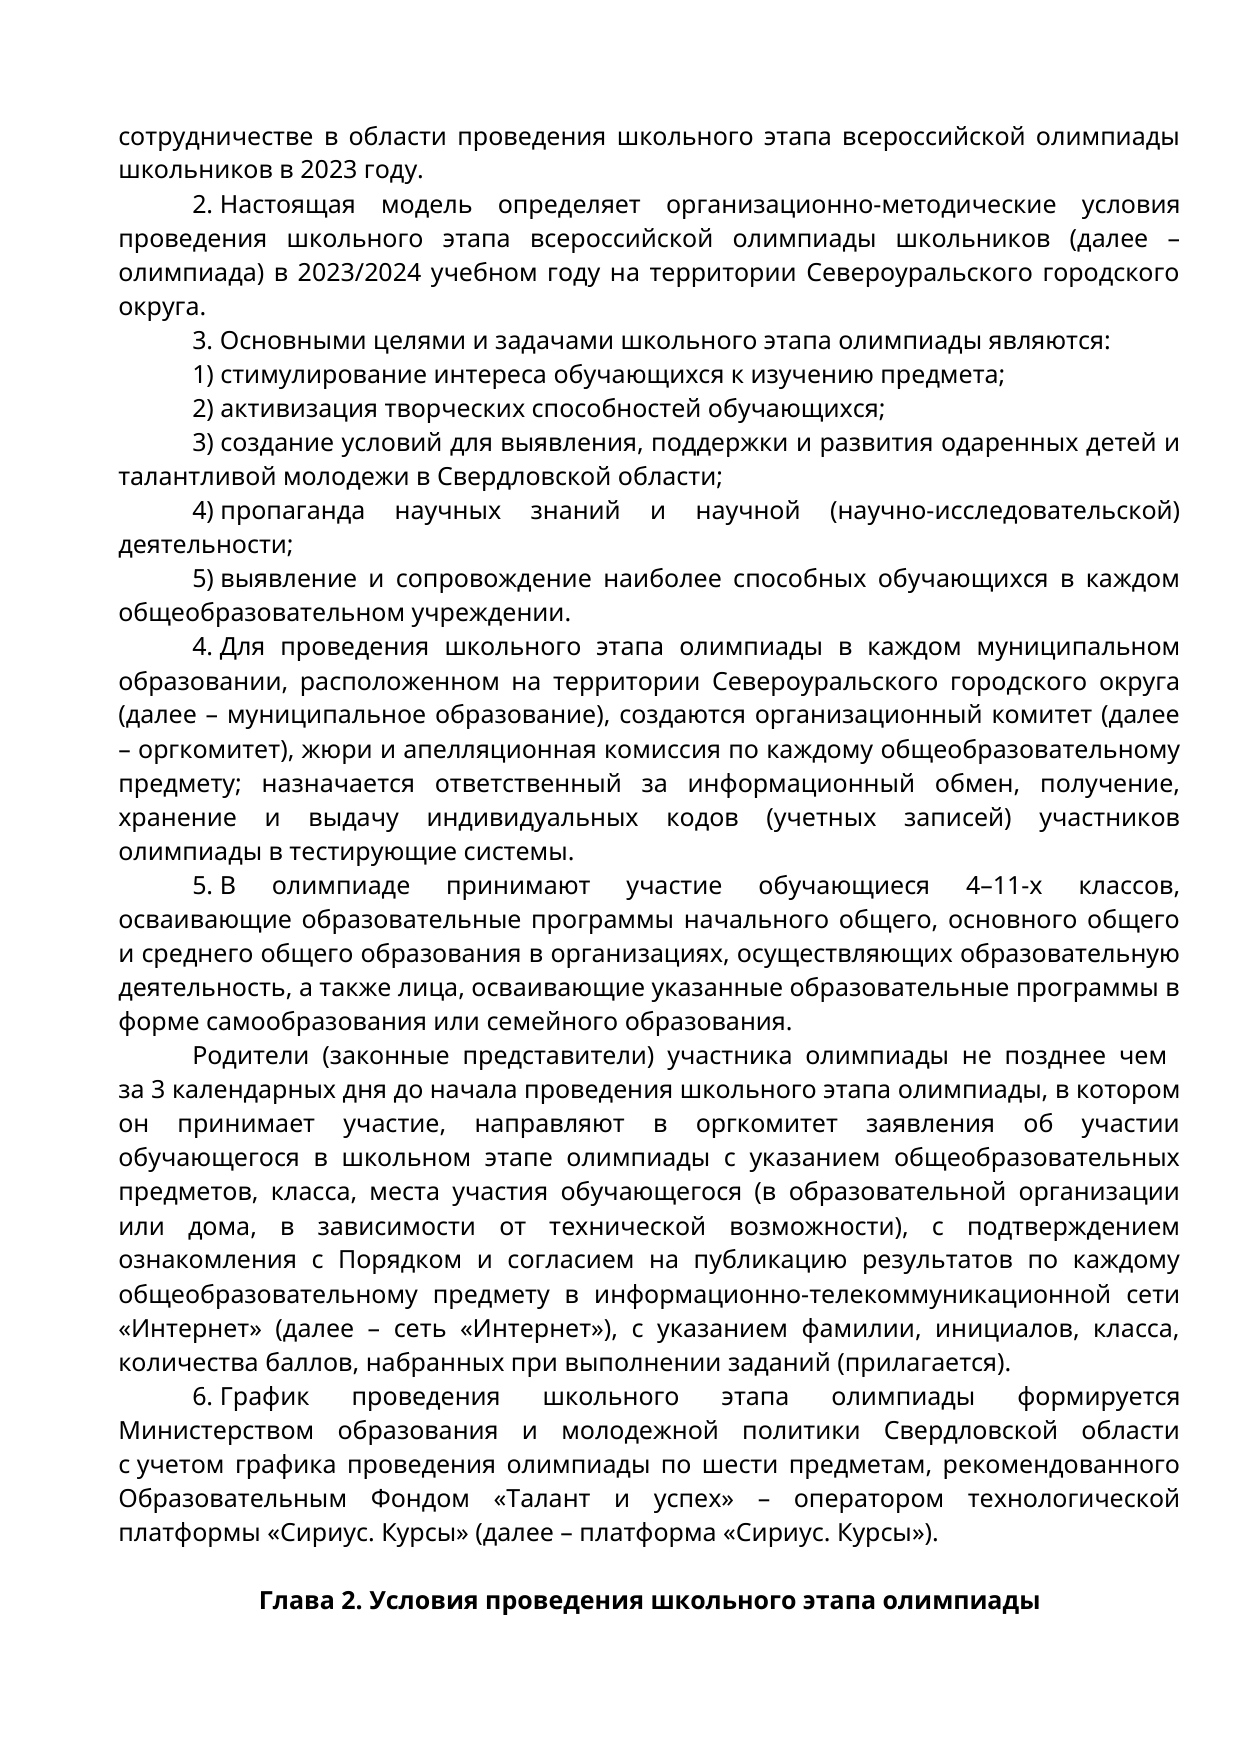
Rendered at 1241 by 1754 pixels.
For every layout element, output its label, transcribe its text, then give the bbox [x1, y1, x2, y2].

text 4) пропаганда научных знаний и научной (научно-исследовательской) деятельности; [118, 493, 1181, 561]
text 5) выявление и сопровождение наиболее способных обучающихся в каждом общеобразовательном учреждении. [118, 561, 1181, 629]
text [118, 118, 1181, 186]
text 3. Основными целями и задачами школьного этапа олимпиады являются: [118, 322, 1181, 357]
text Глава 2. Условия проведения школьного этапа олимпиады [118, 1583, 1181, 1617]
text 5. В олимпиаде принимают участие обучающиеся 4–11-х классов, осваивающие образовательные программы начального общего, основного общего и среднего общего образования в организациях, осуществляющих образовательную деятельность, а также лица, осваивающие указанные образовательные программы в форме самообразования или семейного образования. [118, 867, 1181, 1038]
text 6. График проведения школьного этапа олимпиады формируется Министерством образования и молодежной политики Свердловской области с учетом графика проведения олимпиады по шести предметам, рекомендованного Образовательным Фондом «Талант и успех» – оператором технологической платформы «Сириус. Курсы» (далее – платформа «Сириус. Курсы»). [118, 1378, 1181, 1549]
text 2) активизация творческих способностей обучающихся; [118, 391, 1181, 425]
text 4. Для проведения школьного этапа олимпиады в каждом муниципальном образовании, расположенном на территории Североуральского городского округа (далее – муниципальное образование), создаются организационный комитет (далее – оргкомитет), жюри и апелляционная комиссия по каждому общеобразовательному предмету; назначается ответственный за информационный обмен, получение, хранение и выдачу индивидуальных кодов (учетных записей) участников олимпиады в тестирующие системы. [118, 629, 1181, 867]
text Родители (законные представители) участника олимпиады не позднее чем за 3 календарных дня до начала проведения школьного этапа олимпиады, в котором он принимает участие, направляют в оргкомитет заявления об участии обучающегося в школьном этапе олимпиады с указанием общеобразовательных предметов, класса, места участия обучающегося (в образовательной организации или дома, в зависимости от технической возможности), с подтверждением ознакомления с Порядком и согласием на публикацию результатов по каждому общеобразовательному предмету в информационно-телекоммуникационной сети «Интернет» (далее – сеть «Интернет»), с указанием фамилии, инициалов, класса, количества баллов, набранных при выполнении заданий (прилагается). [118, 1038, 1181, 1378]
text 1) стимулирование интереса обучающихся к изучению предмета; [118, 357, 1181, 391]
text 3) создание условий для выявления, поддержки и развития одаренных детей и талантливой молодежи в Свердловской области; [118, 425, 1181, 493]
text 2. Настоящая модель определяет организационно-методические условия проведения школьного этапа всероссийской олимпиады школьников (далее – олимпиада) в 2023/2024 учебном году на территории Североуральского городского округа. [118, 186, 1181, 322]
